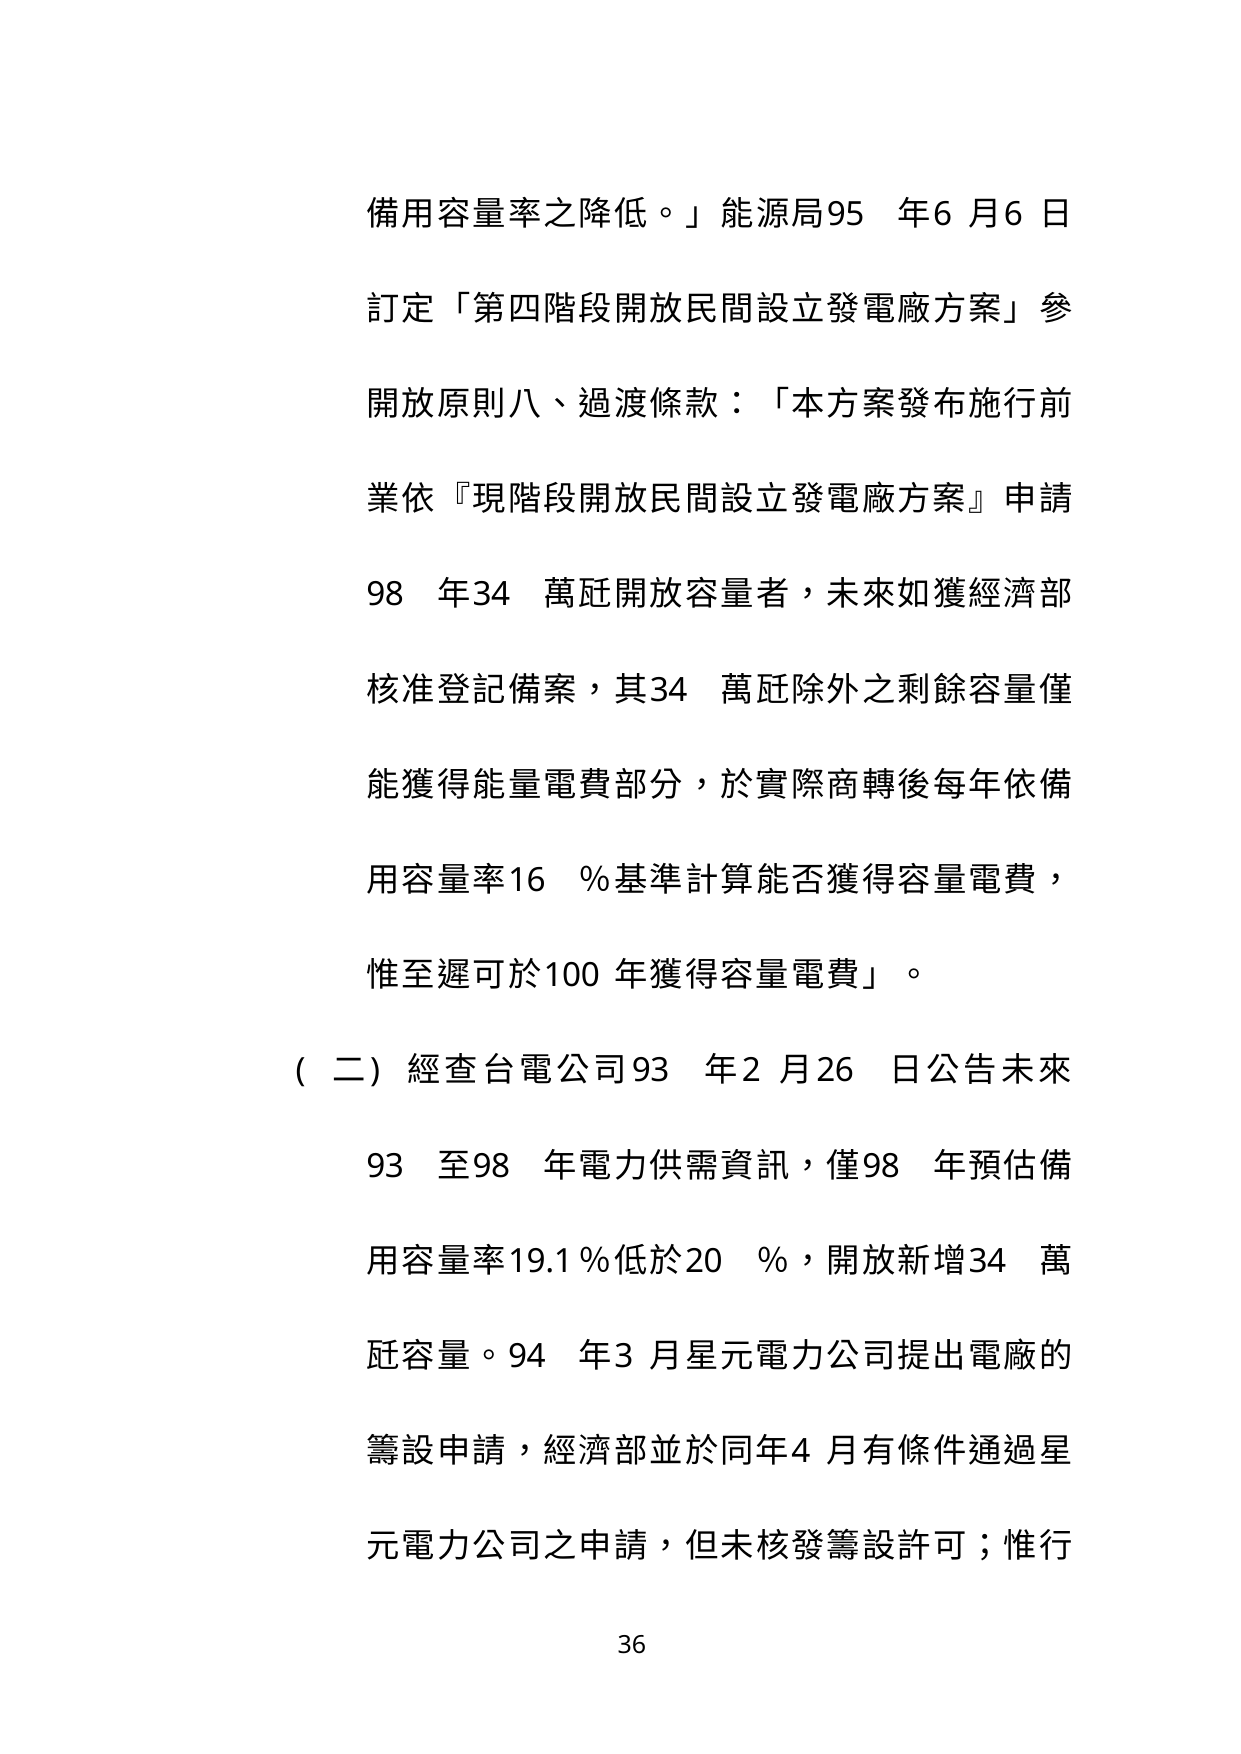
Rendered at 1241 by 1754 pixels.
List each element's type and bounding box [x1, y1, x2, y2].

subtitle [287, 1020, 1074, 1591]
subtitle [287, 163, 1074, 1020]
